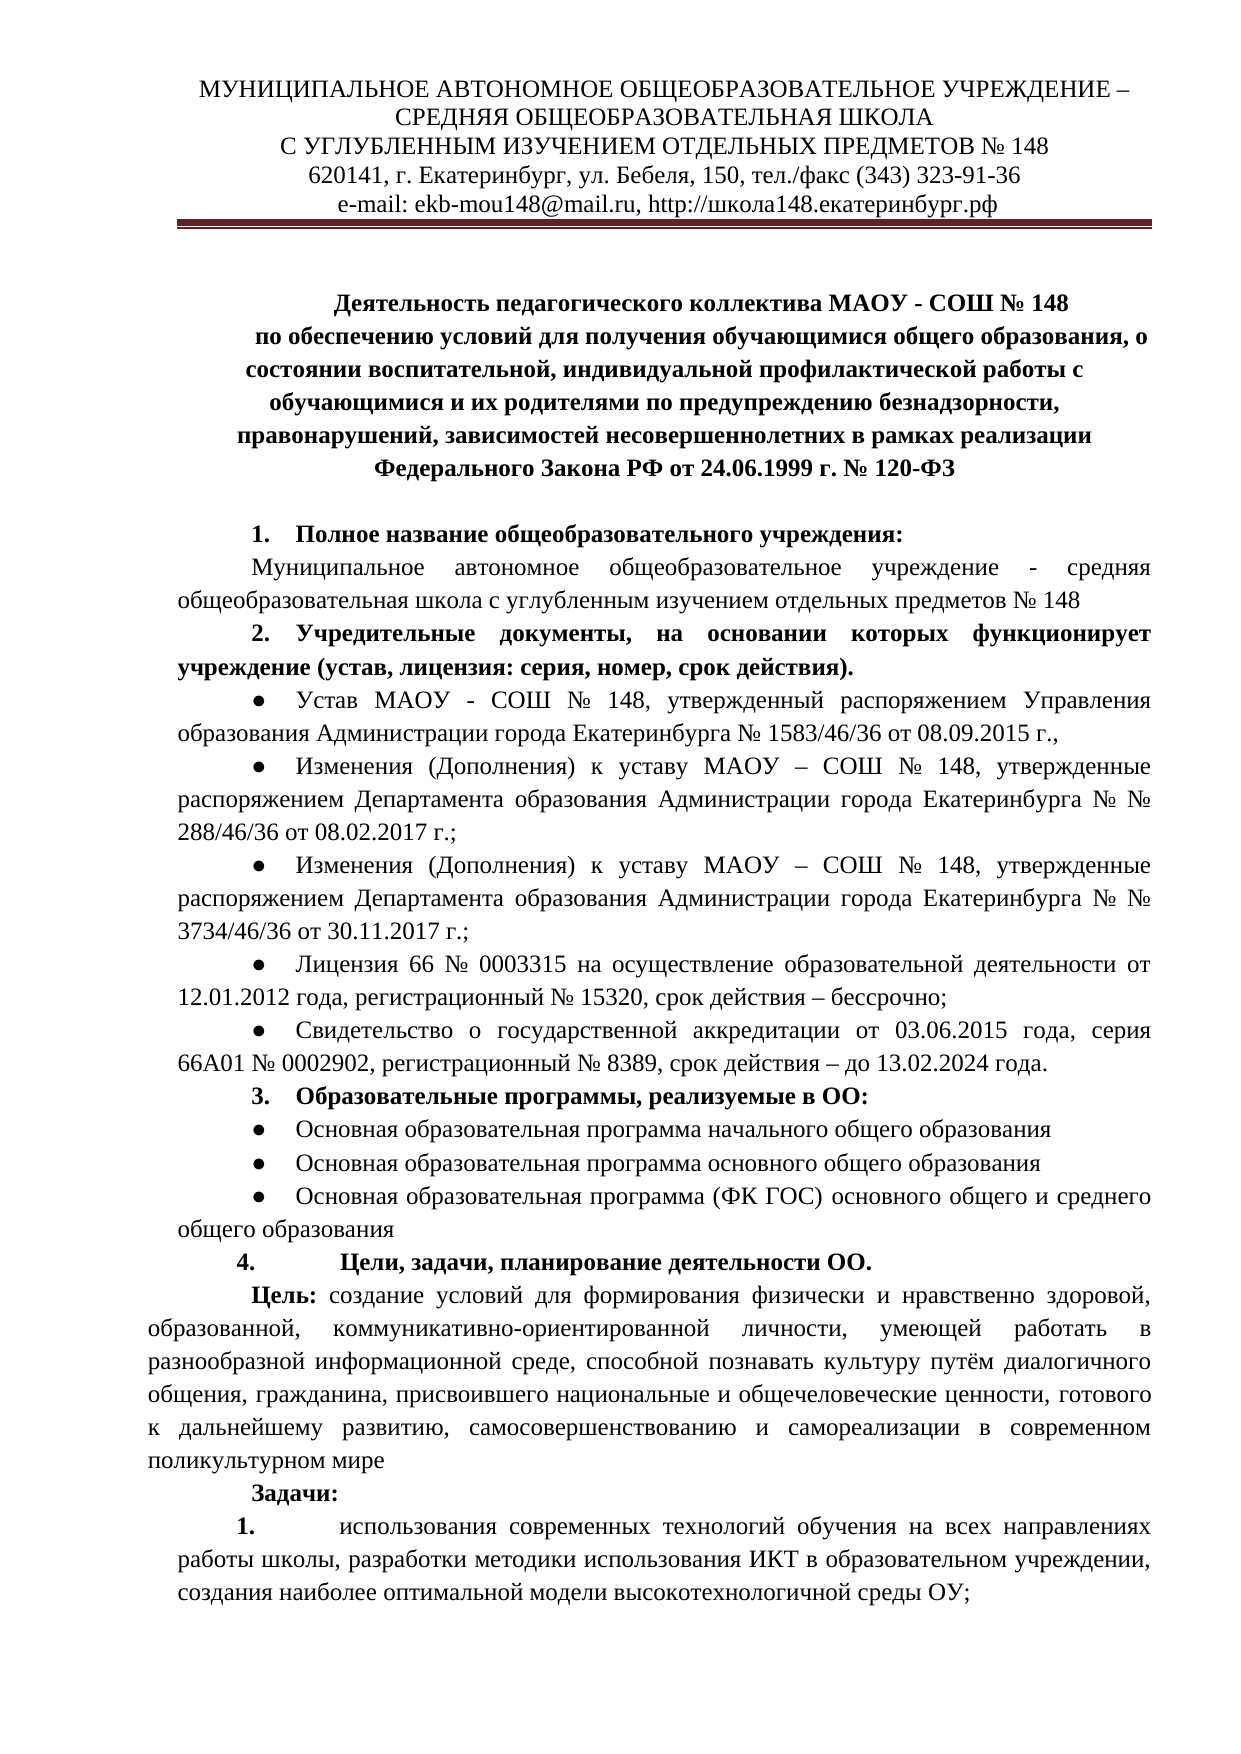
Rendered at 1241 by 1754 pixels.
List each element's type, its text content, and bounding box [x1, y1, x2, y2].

list Изменения (Дополнения) к уставу МАОУ – СОШ № 148, утвержденные распоряжением Департамента образования Администрации города Екатеринбурга № № 288/46/36 от 08.02.2017 г.; [177, 751, 1152, 846]
text по обеспечению условий для получения обучающимися общего образования, о состоянии воспитательной, индивидуальной профилактической работы с обучающимися и их родителями по предупреждению безнадзорности, правонарушений, зависимостей несовершеннолетних в рамках реализации Федерального Закона РФ от 24.06.1999 г. № 120-ФЗ [177, 321, 1152, 482]
list Учредительные документы, на основании которых функционирует учреждение (устав, лицензия: серия, номер, срок действия). [177, 618, 1152, 680]
list Образовательные программы, реализуемые в ОО: [177, 1081, 1152, 1110]
list Изменения (Дополнения) к уставу МАОУ – СОШ № 148, утвержденные распоряжением Департамента образования Администрации города Екатеринбурга № № 3734/46/36 от 30.11.2017 г.; [177, 850, 1152, 945]
text 1. использования современных технологий обучения на всех направлениях работы школы, разработки методики использования ИКТ в образовательном учреждении, создания наиболее оптимальной модели высокотехнологичной среды ОУ; [177, 1511, 1152, 1606]
text Деятельность педагогического коллектива МАОУ - СОШ № 148 [177, 288, 1152, 317]
list Свидетельство о государственной аккредитации от 03.06.2015 года, серия 66А01 № 0002902, регистрационный № 8389, срок действия – до 13.02.2024 года. [177, 1015, 1152, 1077]
list Основная образовательная программа (ФК ГОС) основного общего и среднего общего образования [177, 1181, 1152, 1242]
list Основная образовательная программа начального общего образования [177, 1114, 1152, 1143]
text Цель: создание условий для формирования физически и нравственно здоровой, образованной, коммуникативно-ориентированной личности, умеющей работать в разнообразной информационной среде, способной познавать культуру путём диалогичного общения, гражданина, присвоившего национальные и общечеловеческие ценности, готового к дальнейшему развитию, самосовершенствованию и самореализации в современном поликультурном мире [148, 1280, 1152, 1474]
text Муниципальное автономное общеобразовательное учреждение - средняя общеобразовательная школа с углубленным изучением отдельных предметов № 148 [177, 552, 1152, 614]
list Лицензия 66 № 0003315 на осуществление образовательной деятельности от 12.01.2012 года, регистрационный № 15320, срок действия – бессрочно; [177, 949, 1152, 1011]
list Цели, задачи, планирование деятельности ОО. [199, 1247, 1152, 1276]
list Основная образовательная программа основного общего образования [177, 1147, 1152, 1176]
list Устав МАОУ - СОШ № 148, утвержденный распоряжением Управления образования Администрации города Екатеринбурга № 1583/46/36 от 08.09.2015 г., [177, 684, 1152, 746]
list Полное название общеобразовательного учреждения: [177, 519, 1152, 548]
text Задачи: [177, 1478, 1152, 1507]
